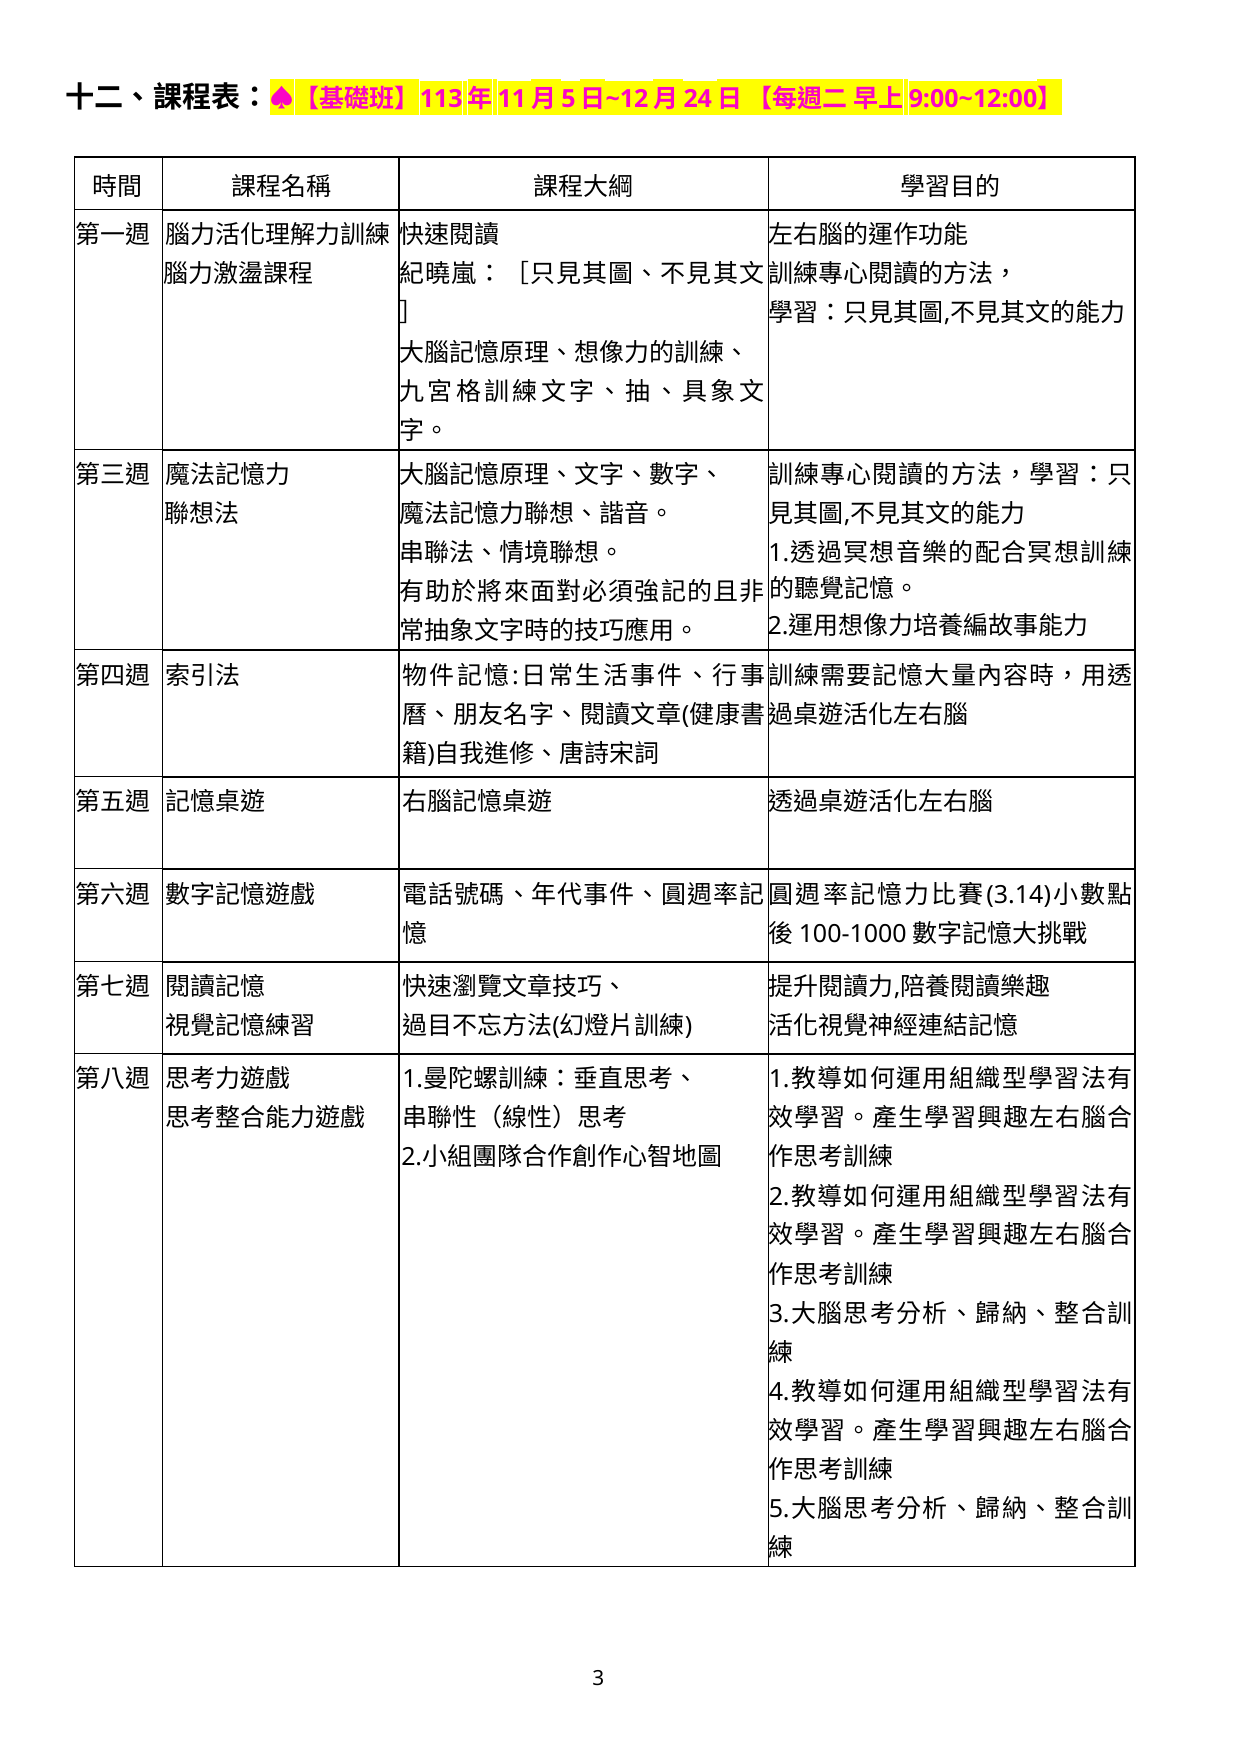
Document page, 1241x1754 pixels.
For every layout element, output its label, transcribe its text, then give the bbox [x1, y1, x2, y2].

table_cell 第八週 [75, 1054, 162, 1357]
table_cell [163, 1357, 398, 1566]
table_cell 透過桌遊活化左右腦 [769, 778, 1134, 868]
table_cell 魔法記憶力 聯想法 [163, 451, 398, 649]
table_cell 第七週 [75, 962, 162, 1053]
table_cell 提升閱讀力,陪養閱讀樂趣 活化視覺神經連結記憶 [769, 963, 1134, 1053]
table_cell [400, 1357, 768, 1566]
table_cell 1.曼陀螺訓練：垂直思考、 串聯性（線性）思考 2.小組團隊合作創作心智地圖 [400, 1055, 768, 1357]
table_cell 物件記憶:日常生活事件、行事曆、朋友名字、閱讀文章(健康書籍)自我進修、唐詩宋詞 [400, 651, 768, 776]
table_header 課程名稱 [163, 158, 398, 209]
table_cell 訓練專心閱讀的方法，學習：只見其圖,不見其文的能力 1.透過冥想音樂的配合冥想訓練的聽覺記憶。 2.運用想像力培養編故事能力 [769, 451, 1134, 649]
table_header 時間 [75, 158, 162, 209]
table_cell 第四週 [75, 650, 162, 776]
table_cell 訓練需要記憶大量內容時，用透過桌遊活化左右腦 [769, 651, 1134, 776]
table_cell 閱讀記憶 視覺記憶練習 [163, 963, 398, 1053]
table_header 學習目的 [769, 158, 1134, 209]
table_cell 記憶桌遊 [163, 778, 398, 868]
table_cell 右腦記憶桌遊 [400, 778, 768, 868]
table_cell 快速閱讀 紀曉嵐：［只見其圖、不見其文］ 大腦記憶原理、想像力的訓練、 九宮格訓練文字、抽、具象文字。 [400, 211, 768, 449]
table_cell 第六週 [75, 869, 162, 961]
text 十二、課程表：♠【基礎班】113年11月5日~12月24日 【每週二 早上9:00~12:00】 [59, 74, 1137, 116]
table_cell 快速瀏覽文章技巧、 過目不忘方法(幻燈片訓練) [400, 963, 768, 1053]
table_cell 索引法 [163, 651, 398, 776]
table_cell 圓週率記憶力比賽(3.14)小數點後100-1000數字記憶大挑戰 [769, 870, 1134, 961]
table_cell 數字記憶遊戲 [163, 870, 398, 961]
table_cell 1.教導如何運用組織型學習法有效學習。產生學習興趣左右腦合作思考訓練 2.教導如何運用組織型學習法有效學習。產生學習興趣左右腦合作思考訓練 3.大腦思考分析、歸納、整合訓練 4.教導如何運用組織型學習法有效學習。產生學習興趣左右腦合作思考訓練 5.大腦思考分析、歸納、整合訓練 [769, 1055, 1134, 1566]
table_cell 第三週 [75, 450, 162, 649]
table_cell [75, 1357, 162, 1566]
table_cell 第五週 [75, 777, 162, 868]
table_header 課程大綱 [400, 158, 768, 209]
table_cell 電話號碼、年代事件、圓週率記憶 [400, 870, 768, 961]
table_cell 大腦記憶原理、文字、數字、 魔法記憶力聯想、諧音。 串聯法、情境聯想。 有助於將來面對必須強記的且非常抽象文字時的技巧應用。 [400, 451, 768, 649]
table_cell 第一週 [75, 210, 162, 449]
table_cell 左右腦的運作功能 訓練專心閱讀的方法， 學習：只見其圖,不見其文的能力 [769, 211, 1134, 449]
table_cell 思考力遊戲 思考整合能力遊戲 [163, 1055, 398, 1357]
table_cell 腦力活化理解力訓練 腦力激盪課程 [163, 211, 398, 449]
